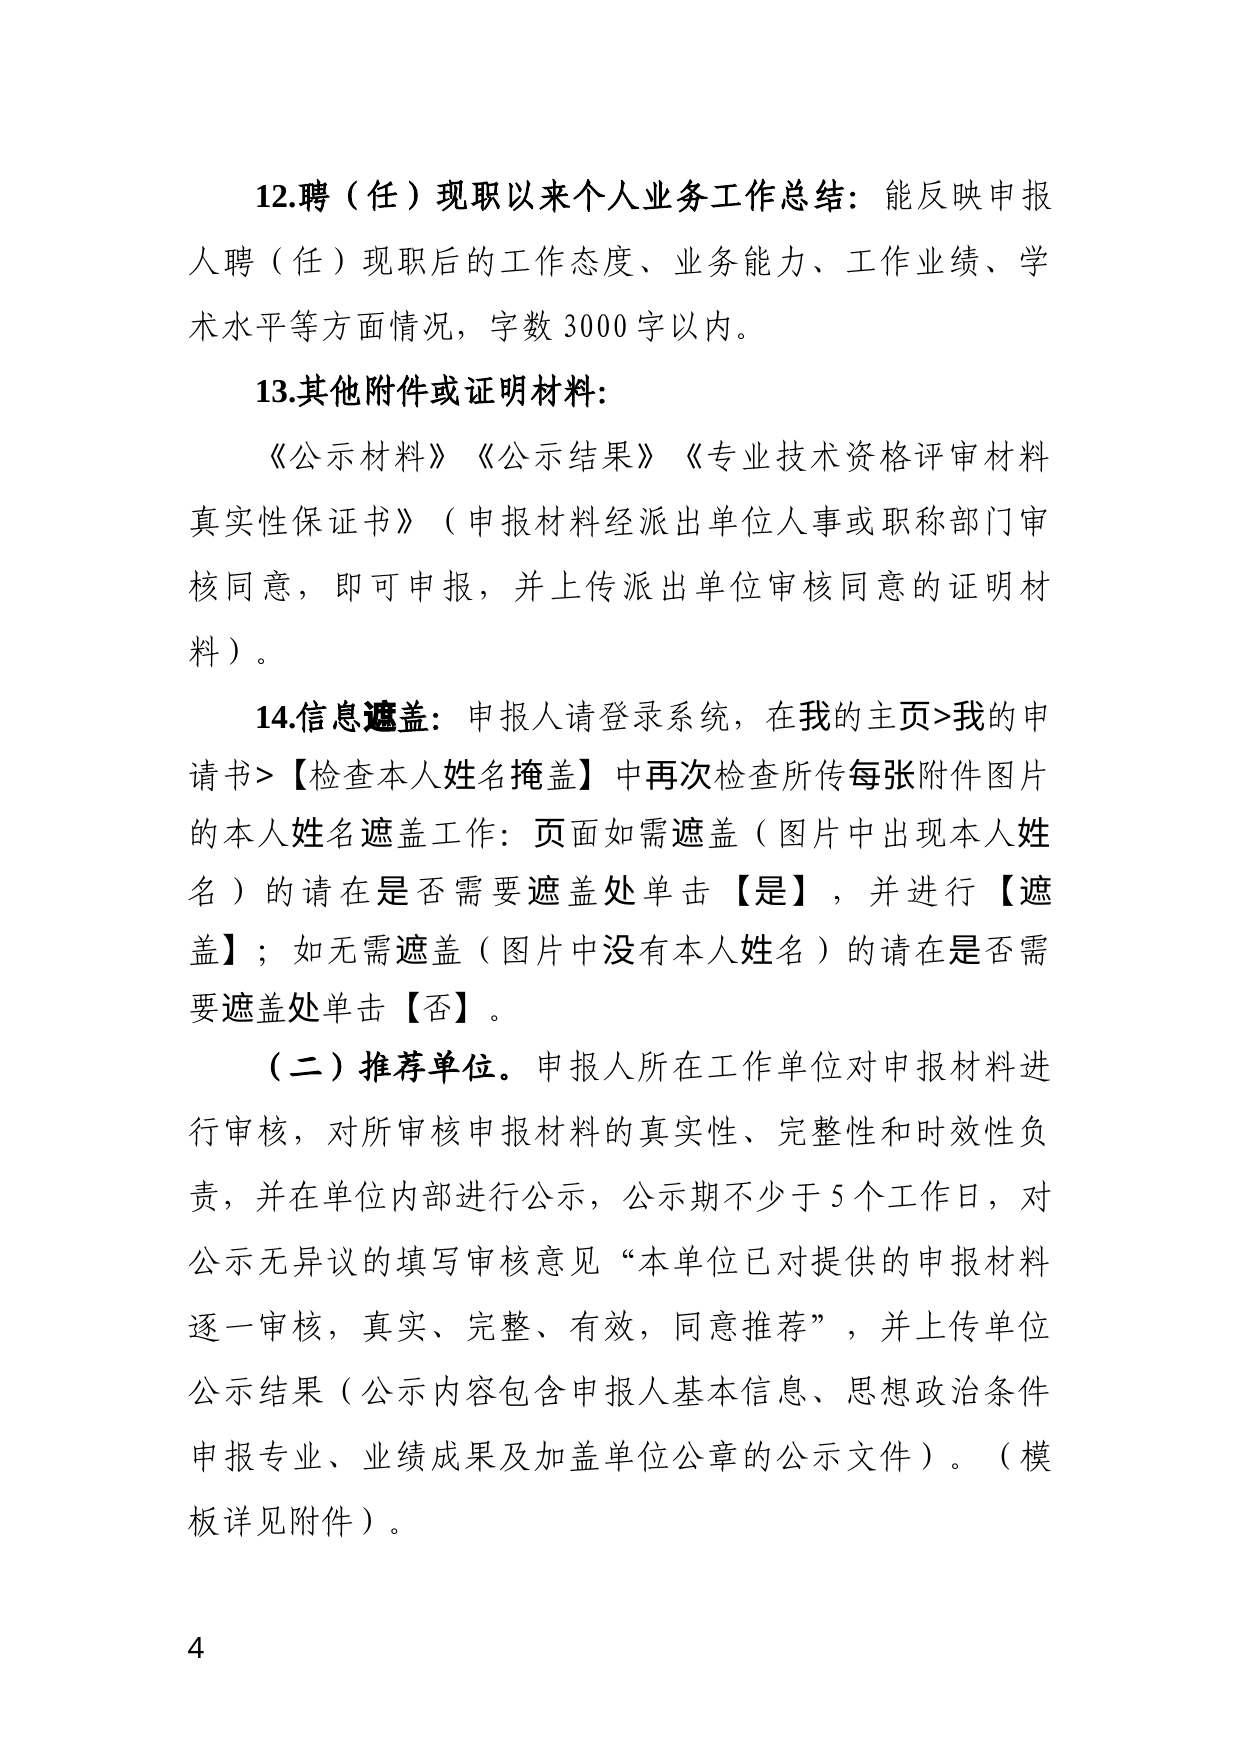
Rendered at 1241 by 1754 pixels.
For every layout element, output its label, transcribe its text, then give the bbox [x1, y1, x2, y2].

text 《公示材料》《公示结果》《专业技术资格评审材料真实性保证书》（申报材料经派出单位人事或职称部门审核同意，即可申报，并上传派出单位审核同意的证明材料）。 [187, 422, 1053, 682]
text 14.信息遮盖：申报人请登录系统，在我的主页>我的申请书>【检查本人姓名掩盖】中再次检查所传每张附件图片的本人姓名遮盖工作：页面如需遮盖（图片中出现本人姓名）的请在是否需要遮盖处单击【是】，并进行【遮盖】；如无需遮盖（图片中没有本人姓名）的请在是否需要遮盖处单击【否】。 [187, 682, 1053, 1032]
list 13.其他附件或证明材料： [187, 357, 1053, 422]
text （二）推荐单位。申报人所在工作单位对申报材料进行审核，对所审核申报材料的真实性、完整性和时效性负责，并在单位内部进行公示，公示期不少于5个工作日，对公示无异议的填写审核意见“本单位已对提供的申报材料逐一审核，真实、完整、有效，同意推荐”，并上传单位公示结果（公示内容包含申报人基本信息、思想政治条件、申报专业、业绩成果及加盖单位公章的公示文件）。（模板详见附件）。 [187, 1032, 1053, 1552]
text 12.聘（任）现职以来个人业务工作总结：能反映申报人聘（任）现职后的工作态度、业务能力、工作业绩、学术水平等方面情况，字数3000字以内。 [187, 162, 1053, 357]
